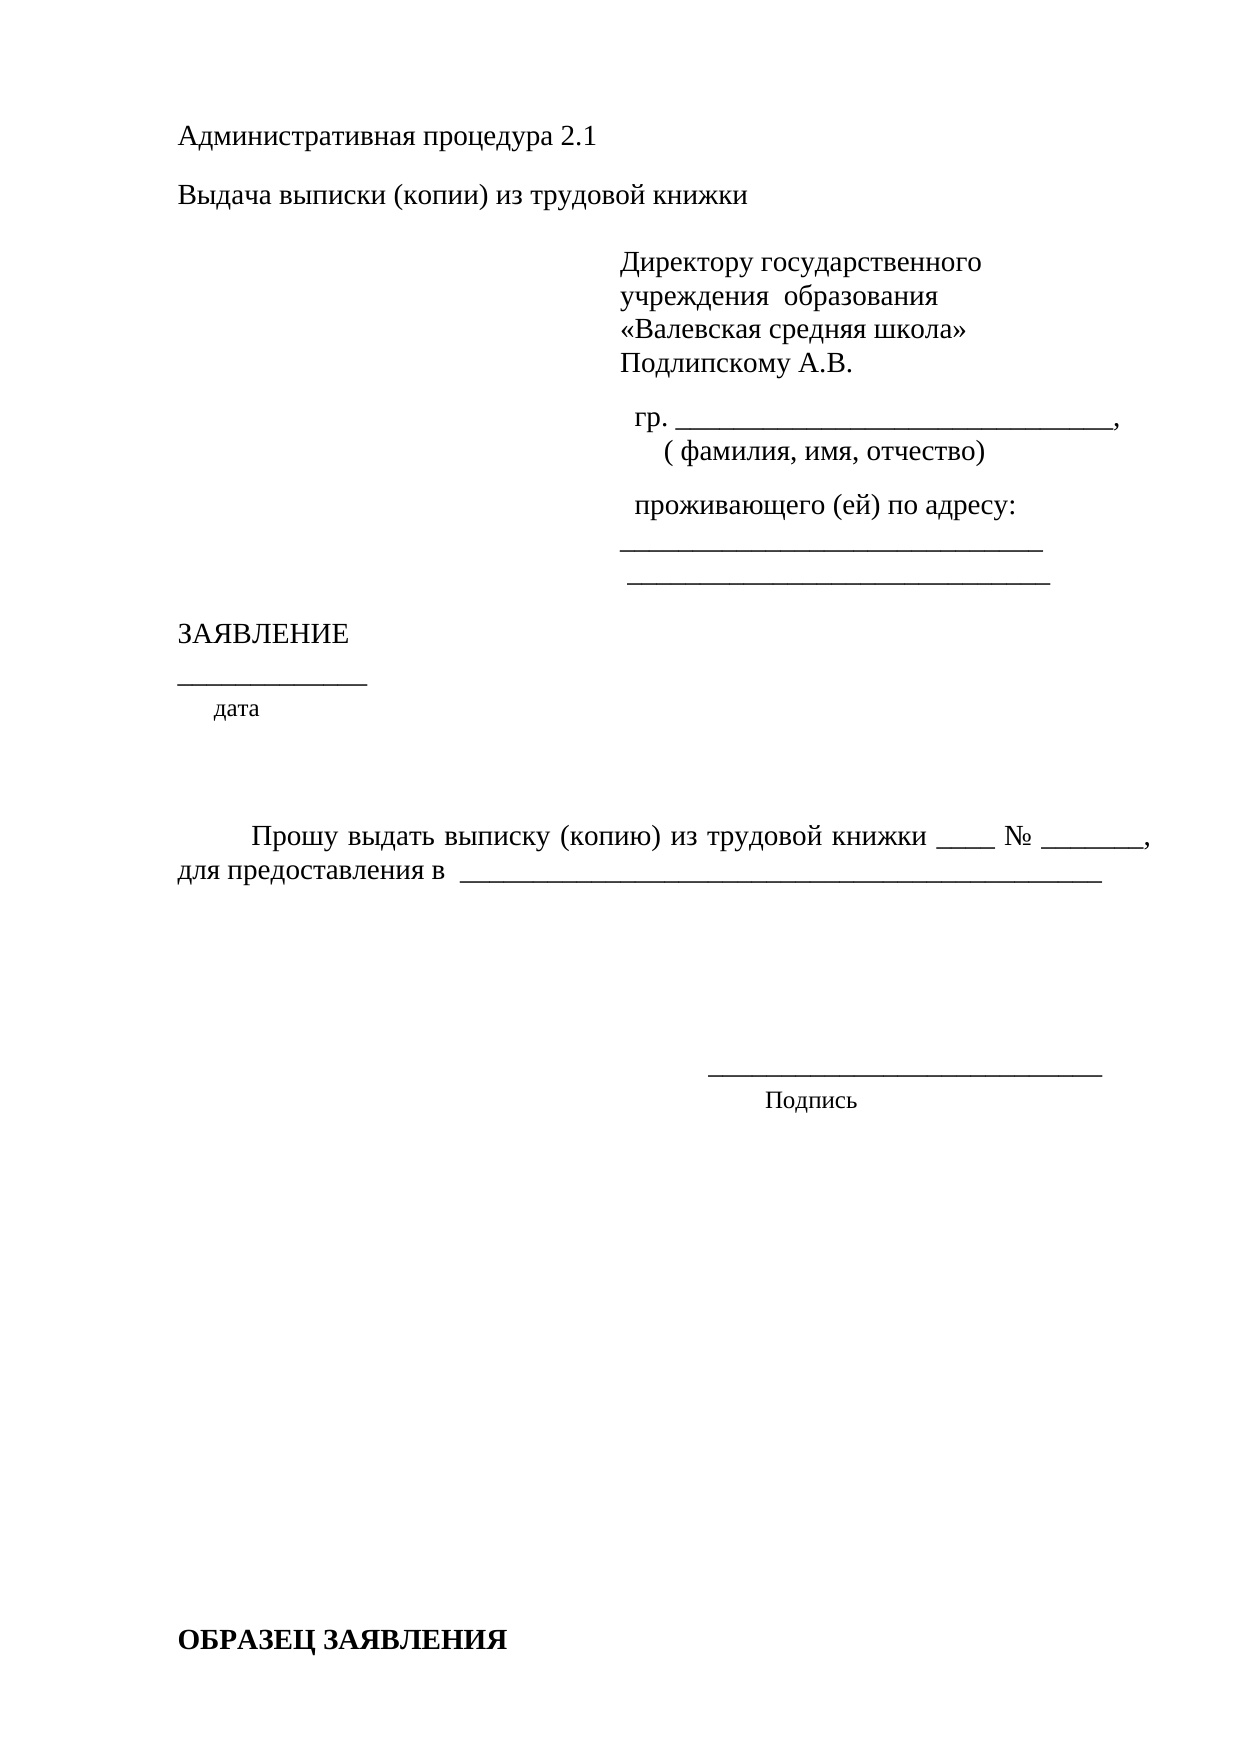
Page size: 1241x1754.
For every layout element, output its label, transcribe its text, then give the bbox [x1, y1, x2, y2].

text «Валевская средняя школа» [620, 312, 1152, 345]
text дата [177, 693, 1152, 722]
text ( фамилия, имя, отчество) [620, 433, 1152, 467]
text ОБРАЗЕЦ ЗАЯВЛЕНИЯ [177, 1622, 1152, 1656]
text Подлипскому А.В. [620, 345, 1152, 379]
text проживающего (ей) по адресу: [620, 487, 1152, 521]
text Директору государственного [546, 244, 1152, 278]
text Административная процедура 2.1 [177, 118, 1152, 152]
text ___________________________ [693, 1046, 1152, 1080]
text Выдача выписки (копии) из трудовой книжки [177, 177, 1152, 211]
text гр. ______________________________, [620, 399, 1152, 433]
text ЗАЯВЛЕНИЕ [177, 616, 1152, 650]
text _____________________________ [620, 554, 1152, 588]
text _____________________________ [620, 521, 1152, 554]
text Подпись [177, 1085, 1152, 1114]
text Прошу выдать выписку (копию) из трудовой книжки ____ № _______, для предоставления в ____________________________________________ [177, 818, 1152, 886]
text учреждения образования [620, 278, 1152, 312]
text _____________ [177, 655, 1152, 688]
